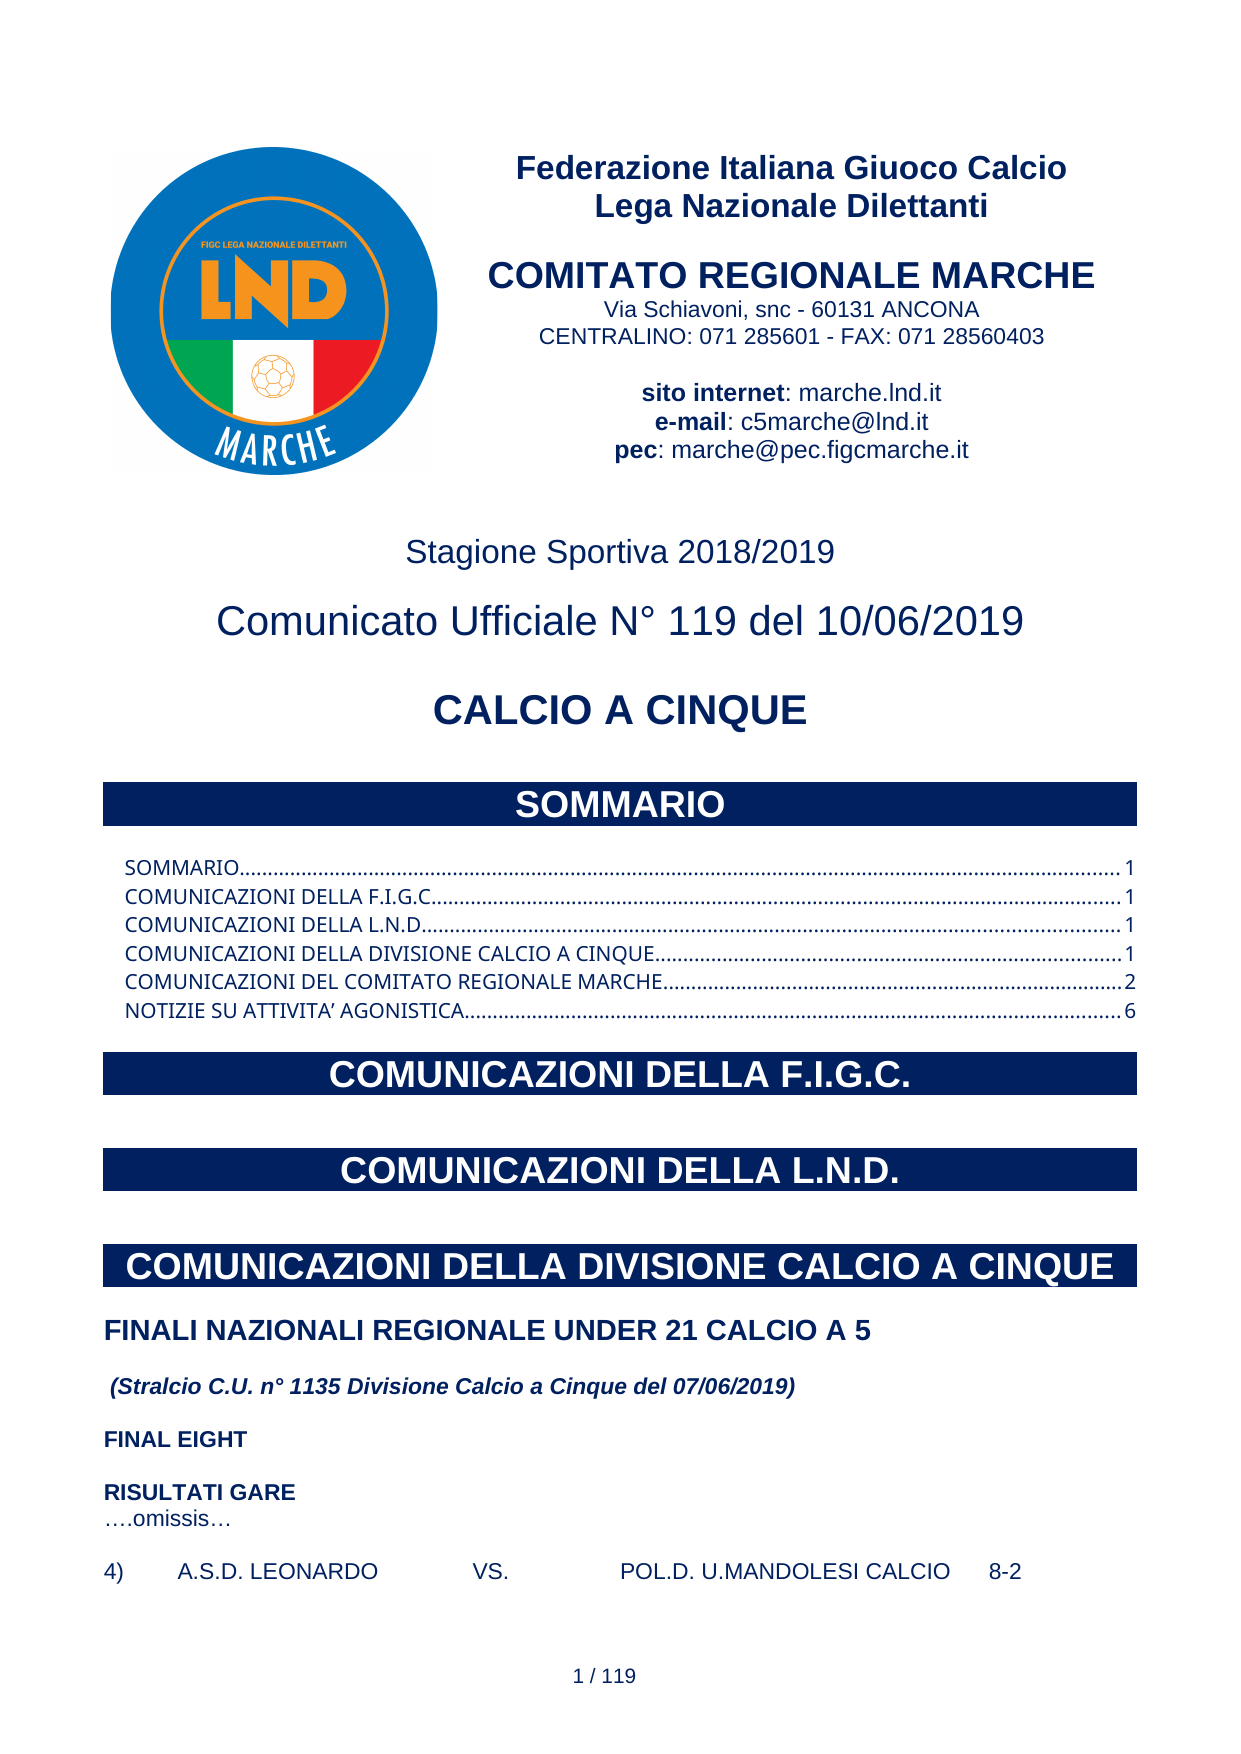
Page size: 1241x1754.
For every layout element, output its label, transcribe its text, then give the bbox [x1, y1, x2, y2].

text SOMMARIO 1 [124, 853, 1137, 882]
text ….omissis… [103, 1505, 1137, 1531]
table_header [104, 148, 446, 493]
text (Stralcio C.U. n° 1135 Divisione Calcio a Cinque del 07/06/2019) [103, 1373, 1137, 1399]
text RISULTATI GARE [103, 1479, 1137, 1505]
text FINAL EIGHT [103, 1426, 1137, 1452]
text FINALI NAZIONALI REGIONALE UNDER 21 CALCIO A 5 [103, 1313, 1137, 1347]
text COMUNICAZIONI DELLA L.N.D. 1 [124, 910, 1137, 939]
text COMUNICAZIONI DELLA DIVISIONE CALCIO A CINQUE 1 [124, 939, 1137, 967]
text COMUNICAZIONI DELLA DIVISIONE CALCIO A CINQUE [103, 1244, 1137, 1287]
text SOMMARIO [103, 782, 1137, 826]
picture [110, 147, 438, 475]
text CALCIO A CINQUE [103, 686, 1137, 733]
text COMUNICAZIONI DELLA F.I.G.C. 1 [124, 882, 1137, 910]
text COMUNICAZIONI DELLA F.I.G.C. [103, 1052, 1137, 1095]
table_header Federazione Italiana Giuoco Calcio Lega Nazionale Dilettanti COMITATO REGIONALE MARCHE Via Schiavoni, snc - 60131 ANCONA CENTRALINO: 071 285601 - FAX: 071 28560403 sito internet: marche.lnd.it e-mail: c5marche@lnd.it pec: marche@pec.figcmarche.it [446, 148, 1137, 493]
text COMUNICAZIONI DEL COMITATO REGIONALE MARCHE 2 [124, 967, 1137, 996]
text 4) A.S.D. LEONARDO VS. POL.D. U.MANDOLESI CALCIO 8-2 [103, 1558, 1137, 1584]
text NOTIZIE SU ATTIVITA’ AGONISTICA 6 [124, 996, 1137, 1024]
text COMUNICAZIONI DELLA L.N.D. [103, 1148, 1137, 1191]
table_cell Stagione Sportiva 2018/2019 Comunicato Ufficiale N° 119 del 10/06/2019 [104, 494, 1137, 644]
